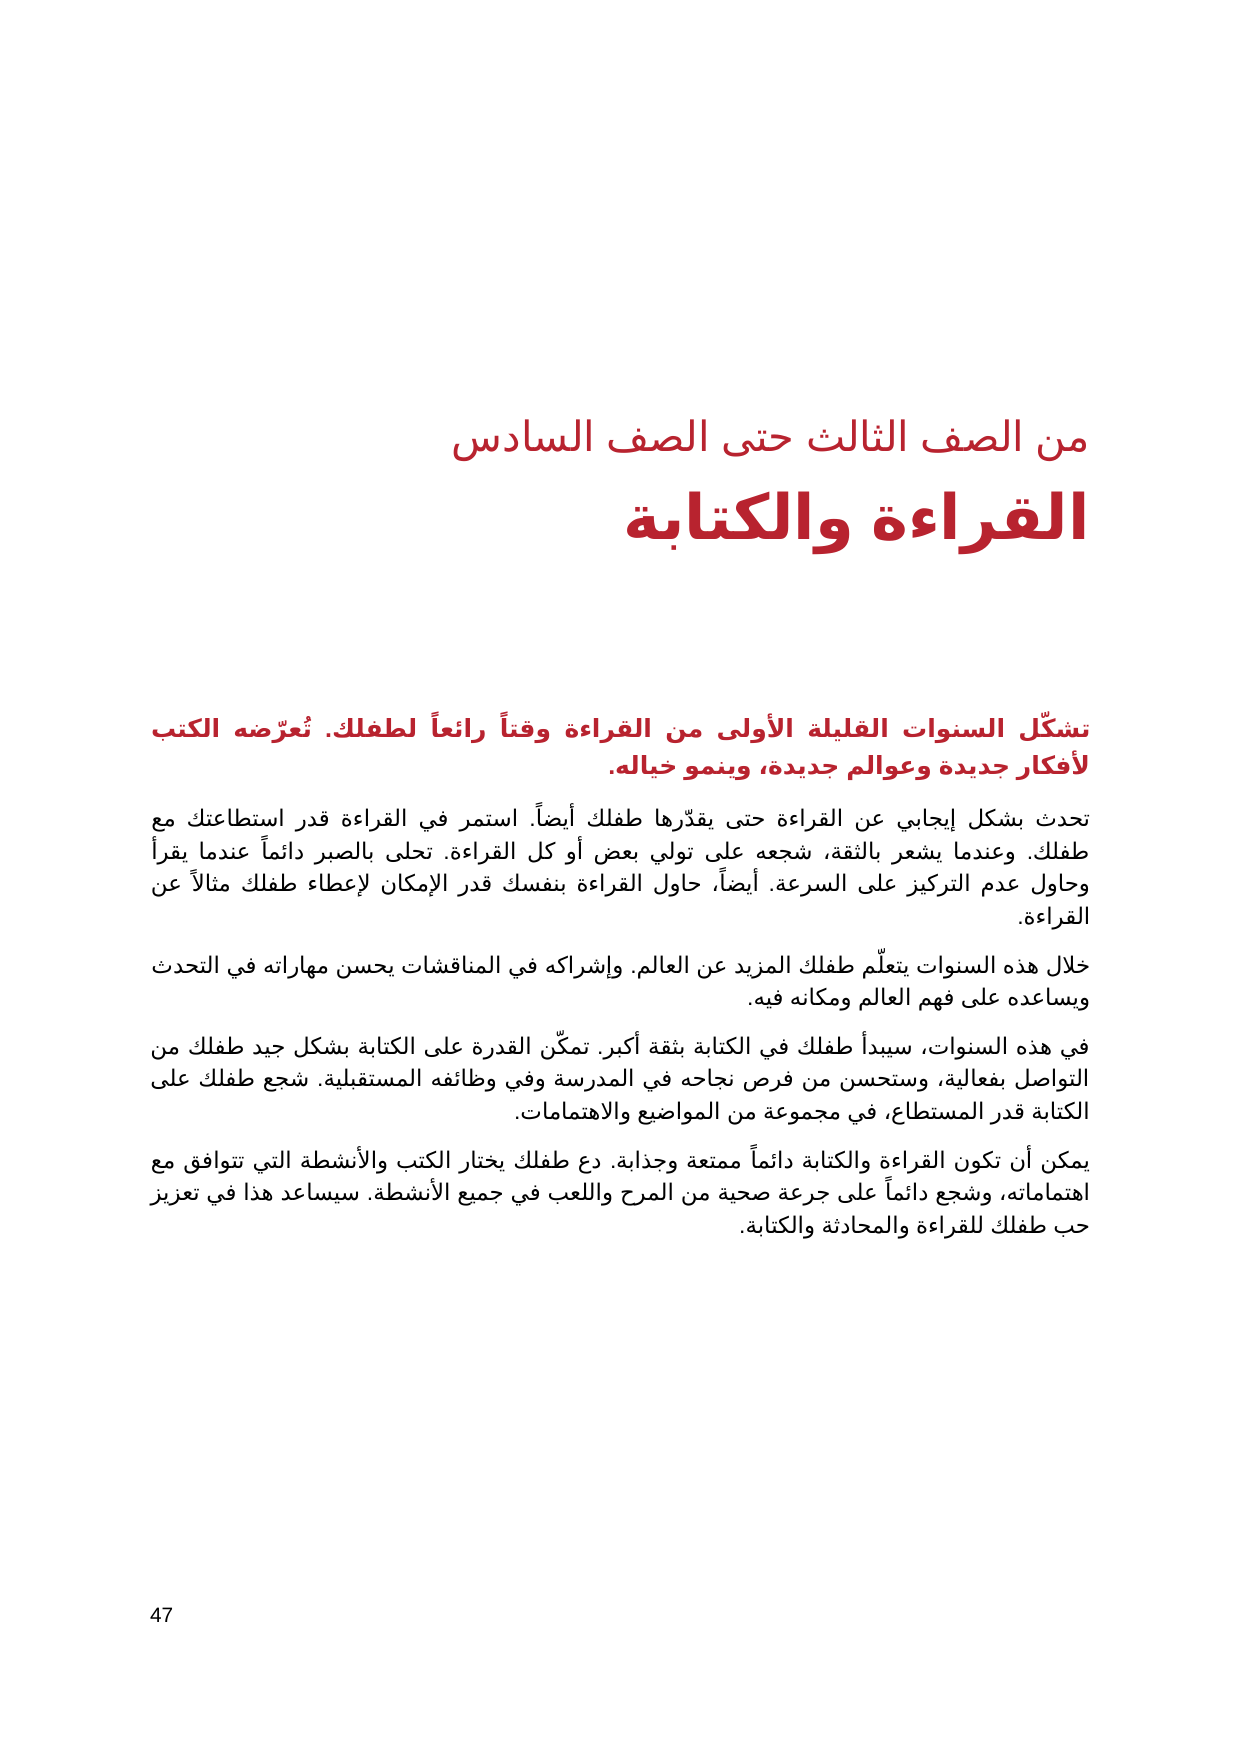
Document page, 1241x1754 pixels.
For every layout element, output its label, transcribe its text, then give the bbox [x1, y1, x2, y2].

text تشكّل السنوات القليلة الأولى من القراءة وقتاً رائعاً لطفلك. تُعرّضه الكتب لأفكار جديدة وعوالم جديدة، وينمو خياله. [150, 712, 1090, 782]
text في هذه السنوات، سيبدأ طفلك في الكتابة بثقة أكبر. تمكّن القدرة على الكتابة بشكل جيد طفلك من التواصل بفعالية، وستحسن من فرص نجاحه في المدرسة وفي وظائفه المستقبلية. شجع طفلك على الكتابة قدر المستطاع، في مجموعة من المواضيع والاهتمامات. [150, 1030, 1090, 1127]
subtitle من الصف الثالث حتى الصف السادس القراءة والكتابة [150, 403, 1090, 566]
text يمكن أن تكون القراءة والكتابة دائماً ممتعة وجذابة. دع طفلك يختار الكتب والأنشطة التي تتوافق مع اهتماماته، وشجع دائماً على جرعة صحية من المرح واللعب في جميع الأنشطة. سيساعد هذا في تعزيز حب طفلك للقراءة والمحادثة والكتابة. [150, 1144, 1090, 1241]
text تحدث بشكل إيجابي عن القراءة حتى يقدّرها طفلك أيضاً. استمر في القراءة قدر استطاعتك مع طفلك. وعندما يشعر بالثقة، شجعه على تولي بعض أو كل القراءة. تحلى بالصبر دائماً عندما يقرأ وحاول عدم التركيز على السرعة. أيضاً، حاول القراءة بنفسك قدر الإمكان لإعطاء طفلك مثالاً عن القراءة. [150, 802, 1090, 932]
text خلال هذه السنوات يتعلّم طفلك المزيد عن العالم. وإشراكه في المناقشات يحسن مهاراته في التحدث ويساعده على فهم العالم ومكانه فيه. [150, 949, 1090, 1014]
